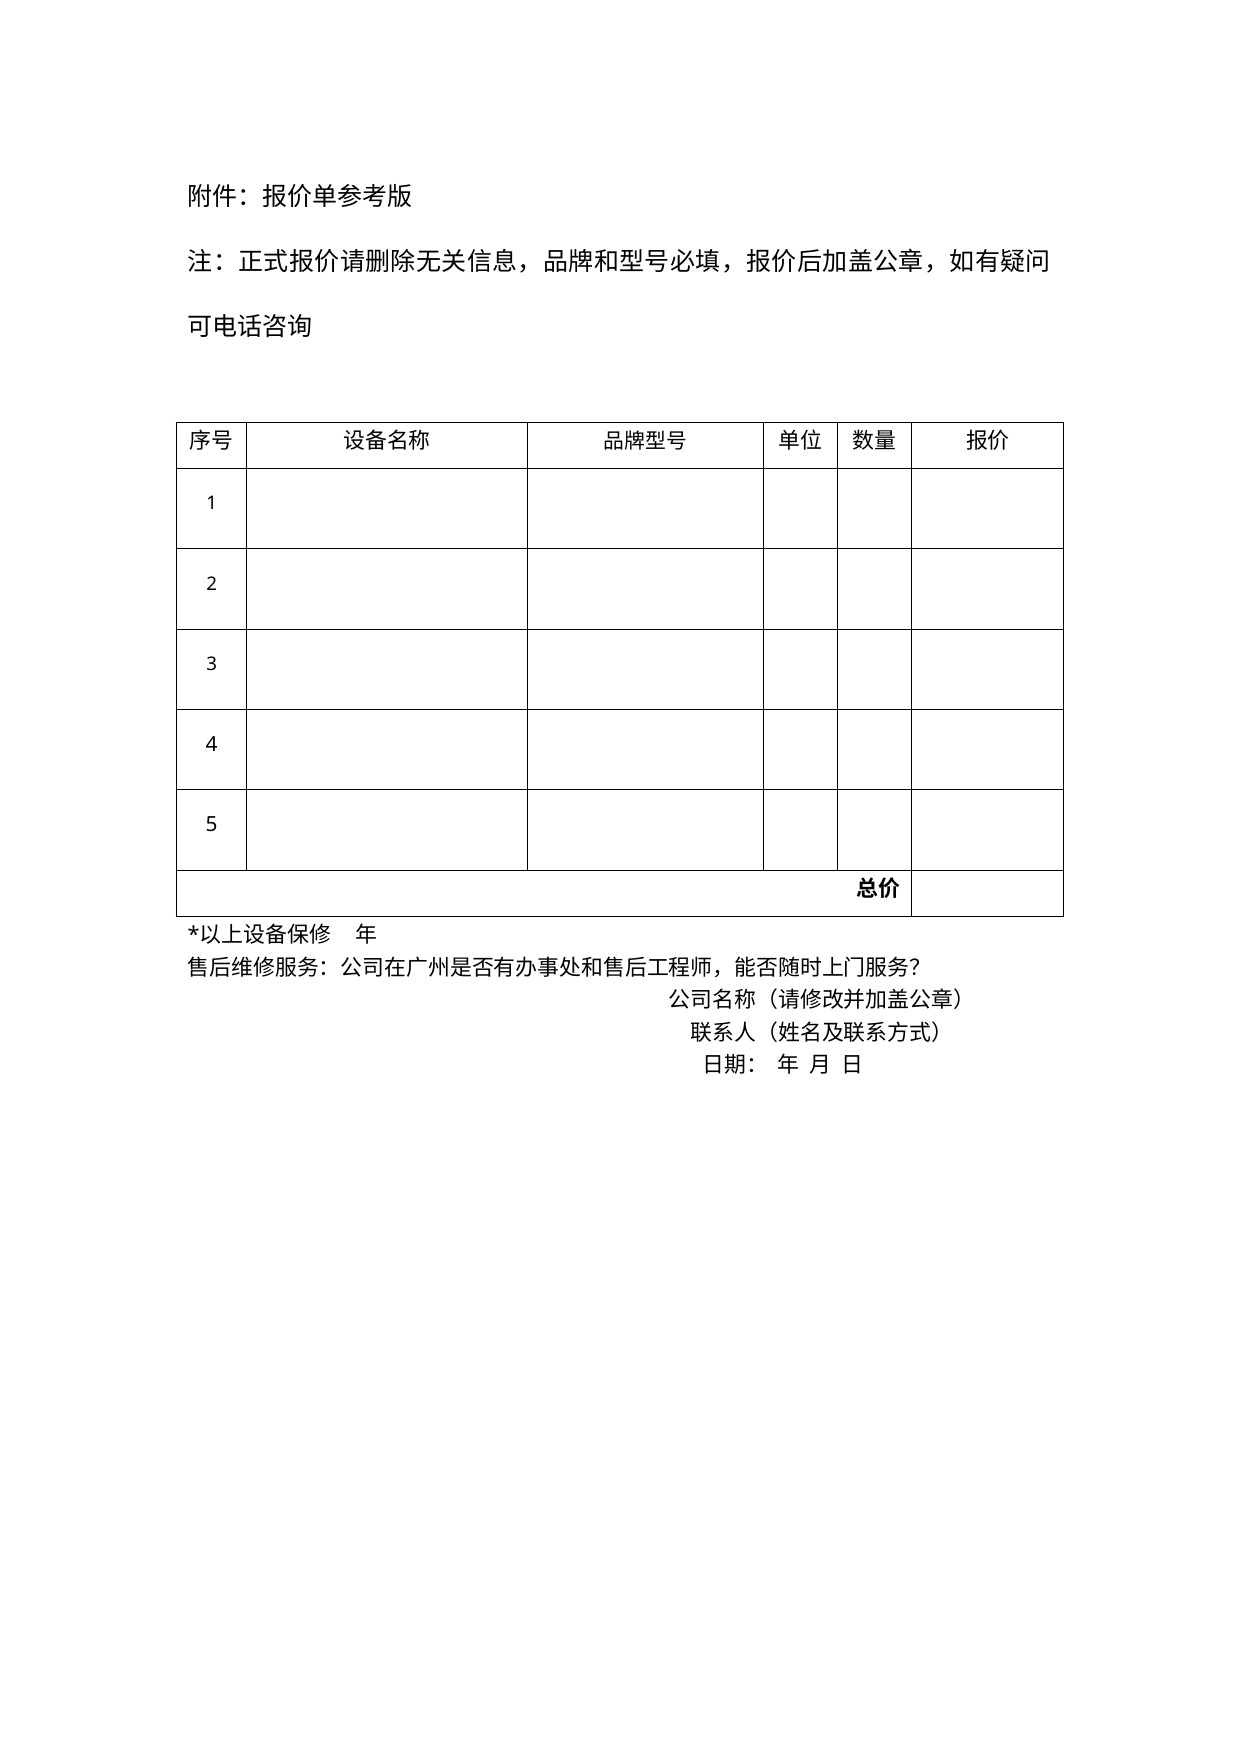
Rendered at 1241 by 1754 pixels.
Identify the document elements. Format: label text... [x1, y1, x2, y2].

text 注：正式报价请删除无关信息，品牌和型号必填，报价后加盖公章，如有疑问可电话咨询 [187, 227, 1053, 357]
table_cell [528, 549, 763, 629]
table_cell [838, 549, 911, 629]
table_cell 总价 [177, 871, 911, 916]
table_cell [912, 790, 1063, 869]
table_cell [247, 710, 527, 789]
table_cell [838, 469, 911, 548]
table_cell [528, 710, 763, 789]
text 附件：报价单参考版 [187, 162, 1053, 227]
table_cell [912, 710, 1063, 789]
table_cell [247, 790, 527, 869]
text *以上设备保修 年 [187, 917, 1053, 949]
table_cell [912, 469, 1063, 548]
table_cell [764, 630, 837, 709]
table_cell [247, 549, 527, 629]
text 日期： 年 月 日 [187, 1047, 1053, 1079]
table_cell [528, 469, 763, 548]
table_cell [764, 549, 837, 629]
table_cell [912, 549, 1063, 629]
table_cell 2 [177, 549, 246, 629]
table_cell [247, 469, 527, 548]
table_cell [764, 790, 837, 869]
text 售后维修服务：公司在广州是否有办事处和售后工程师，能否随时上门服务？ [187, 949, 1053, 982]
table_cell [838, 710, 911, 789]
table_cell [764, 469, 837, 548]
table_header 报价 [912, 423, 1063, 468]
table_header 单位 [764, 423, 837, 468]
text 联系人（姓名及联系方式） [187, 1014, 1053, 1047]
table_header 品牌型号 [528, 423, 763, 468]
table_header 设备名称 [247, 423, 527, 468]
table_cell 5 [177, 790, 246, 869]
table_cell [912, 630, 1063, 709]
table_cell [528, 630, 763, 709]
table_header 数量 [838, 423, 911, 468]
table_cell [912, 871, 1063, 916]
table_header 序号 [177, 423, 246, 468]
table_cell [838, 630, 911, 709]
table_cell [764, 710, 837, 789]
table_cell 3 [177, 630, 246, 709]
table_cell 1 [177, 469, 246, 548]
table_cell [247, 630, 527, 709]
table_cell 4 [177, 710, 246, 789]
table_cell [838, 790, 911, 869]
table_cell [528, 790, 763, 869]
text 公司名称（请修改并加盖公章） [187, 982, 1053, 1014]
